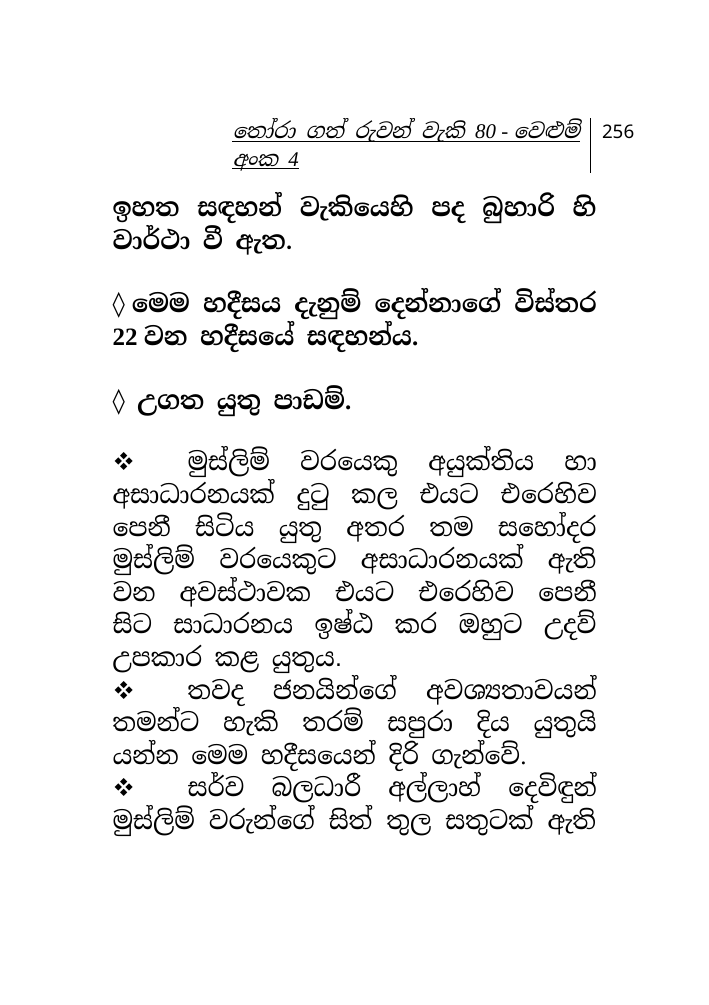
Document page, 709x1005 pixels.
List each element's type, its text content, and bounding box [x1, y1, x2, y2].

text ◊ මෙම හදීසය දැනුම් දෙන්නාගේ විස්තර 22 වන හදීසයේ සඳහන්ය. [112, 286, 597, 353]
list තවද ජනයින්ගේ අවශ්‍යතාවයන් තමන්ට හැකි තරම් සපුරා දිය යුතුයි යන්න මෙම හදීසයෙන් දිරි ගැන්වේ. [112, 674, 597, 772]
text ◊ උගත යුතු පාඩම්. [112, 382, 597, 417]
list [112, 772, 597, 837]
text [112, 192, 597, 257]
list මුස්ලිම් වරයෙකු අයුක්තිය හා අසාධාරනයක් දුටු කල එයට එරෙහිව පෙනී සිටිය යුතු අතර තම සහෝදර මුස්ලිම් වරයෙකුට අසාධාරනයක් ඇති වන අවස්ථාවක එයට එරෙහිව පෙනී සිට සාධාරනය ඉෂ්ඨ කර ඔහුට උදව් උපකාර කළ යුතුය. [112, 446, 597, 674]
